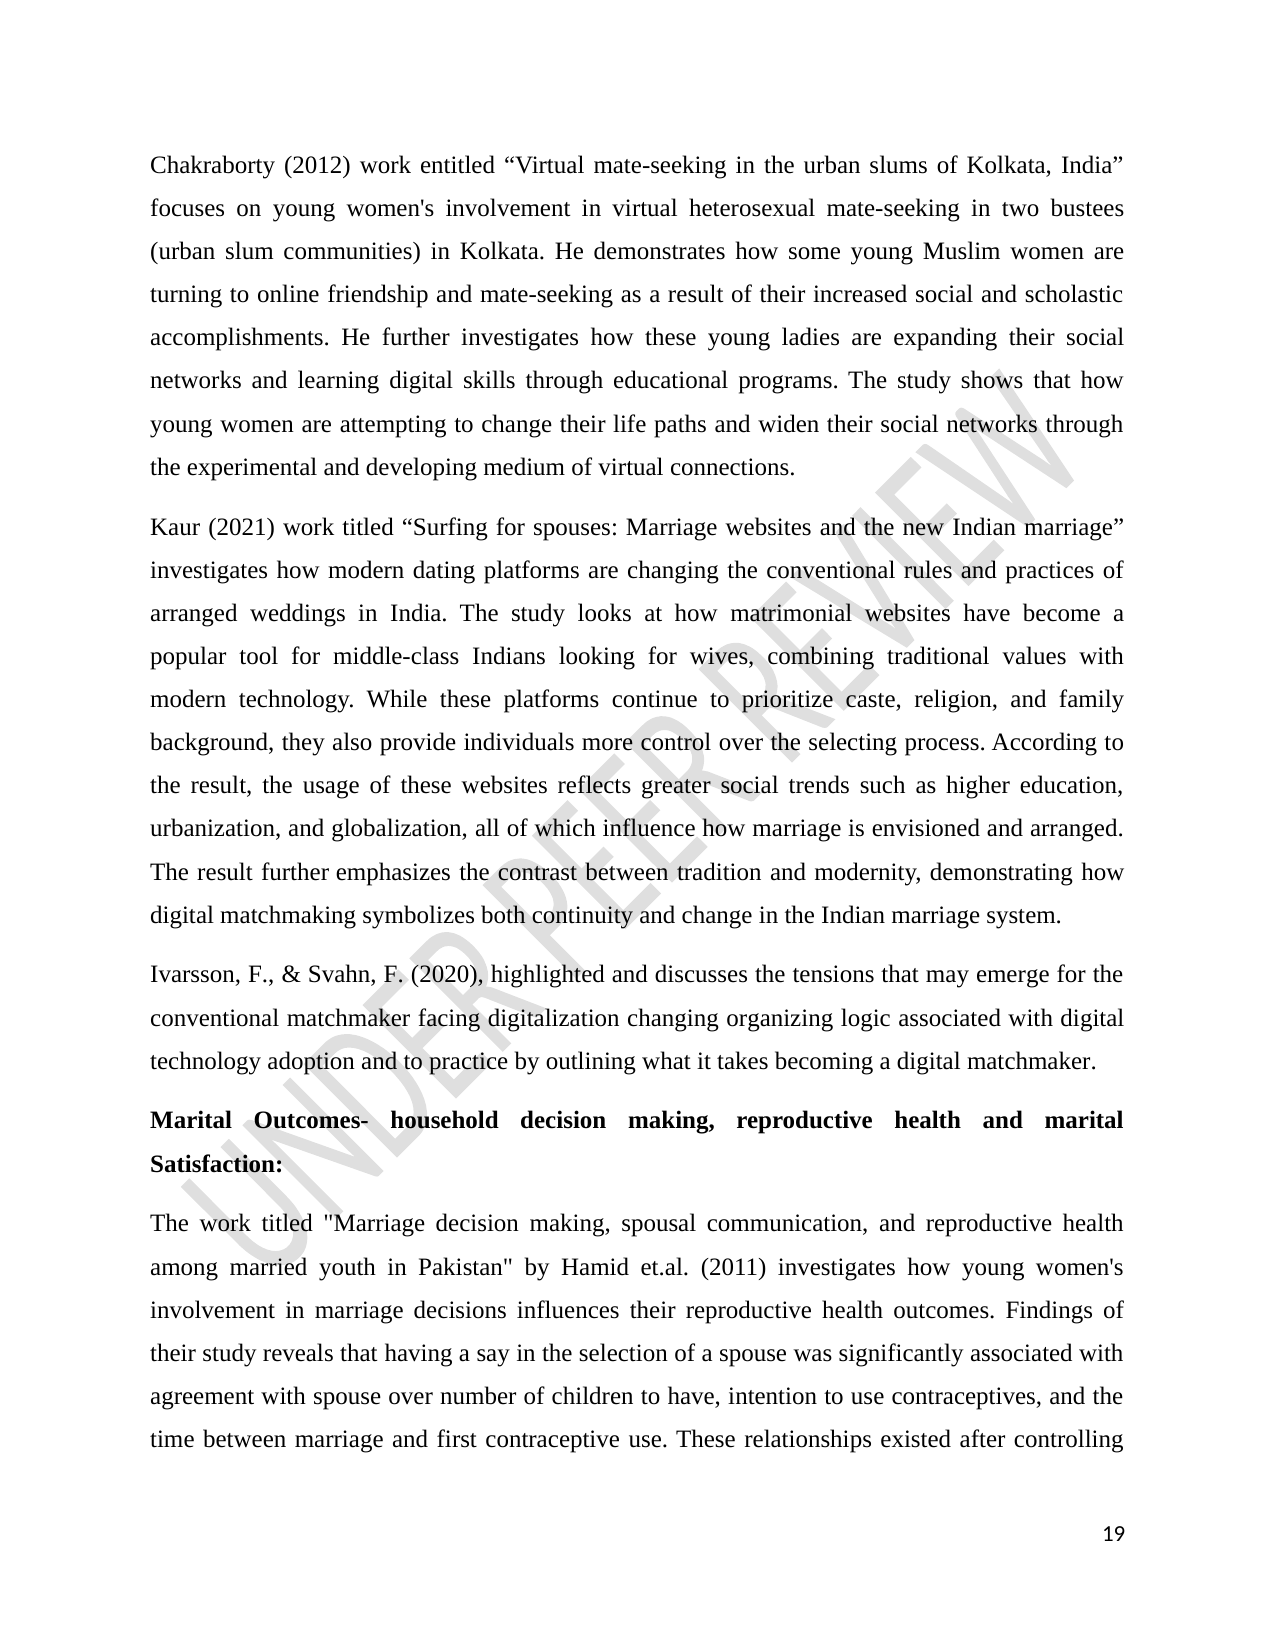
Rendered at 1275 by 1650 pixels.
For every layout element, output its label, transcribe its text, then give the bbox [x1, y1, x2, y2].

text Marital Outcomes- household decision making, reproductive health and marital Satisfaction: [150, 1106, 1125, 1177]
text Chakraborty (2012) work entitled “Virtual mate-seeking in the urban slums of Kolkata, India” focuses on young women's involvement in virtual heterosexual mate-seeking in two bustees (urban slum communities) in Kolkata. He demonstrates how some young Muslim women are turning to online friendship and mate-seeking as a result of their increased social and scholastic accomplishments. He further investigates how these young ladies are expanding their social networks and learning digital skills through educational programs. The study shows that how young women are attempting to change their life paths and widen their social networks through the experimental and developing medium of virtual connections. [150, 150, 1125, 481]
text Kaur (2021) work titled “Surfing for spouses: Marriage websites and the new Indian marriage” investigates how modern dating platforms are changing the conventional rules and practices of arranged weddings in India. The study looks at how matrimonial websites have become a popular tool for middle-class Indians looking for wives, combining traditional values with modern technology. While these platforms continue to prioritize caste, religion, and family background, they also provide individuals more control over the selecting process. According to the result, the usage of these websites reflects greater social trends such as higher education, urbanization, and globalization, all of which influence how marriage is envisioned and arranged. The result further emphasizes the contrast between tradition and modernity, demonstrating how digital matchmaking symbolizes both continuity and change in the Indian marriage system. [150, 512, 1125, 928]
text Ivarsson, F., & Svahn, F. (2020), highlighted and discusses the tensions that may emerge for the conventional matchmaker facing digitalization changing organizing logic associated with digital technology adoption and to practice by outlining what it takes becoming a digital matchmaker. [150, 959, 1125, 1074]
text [150, 1208, 1125, 1453]
